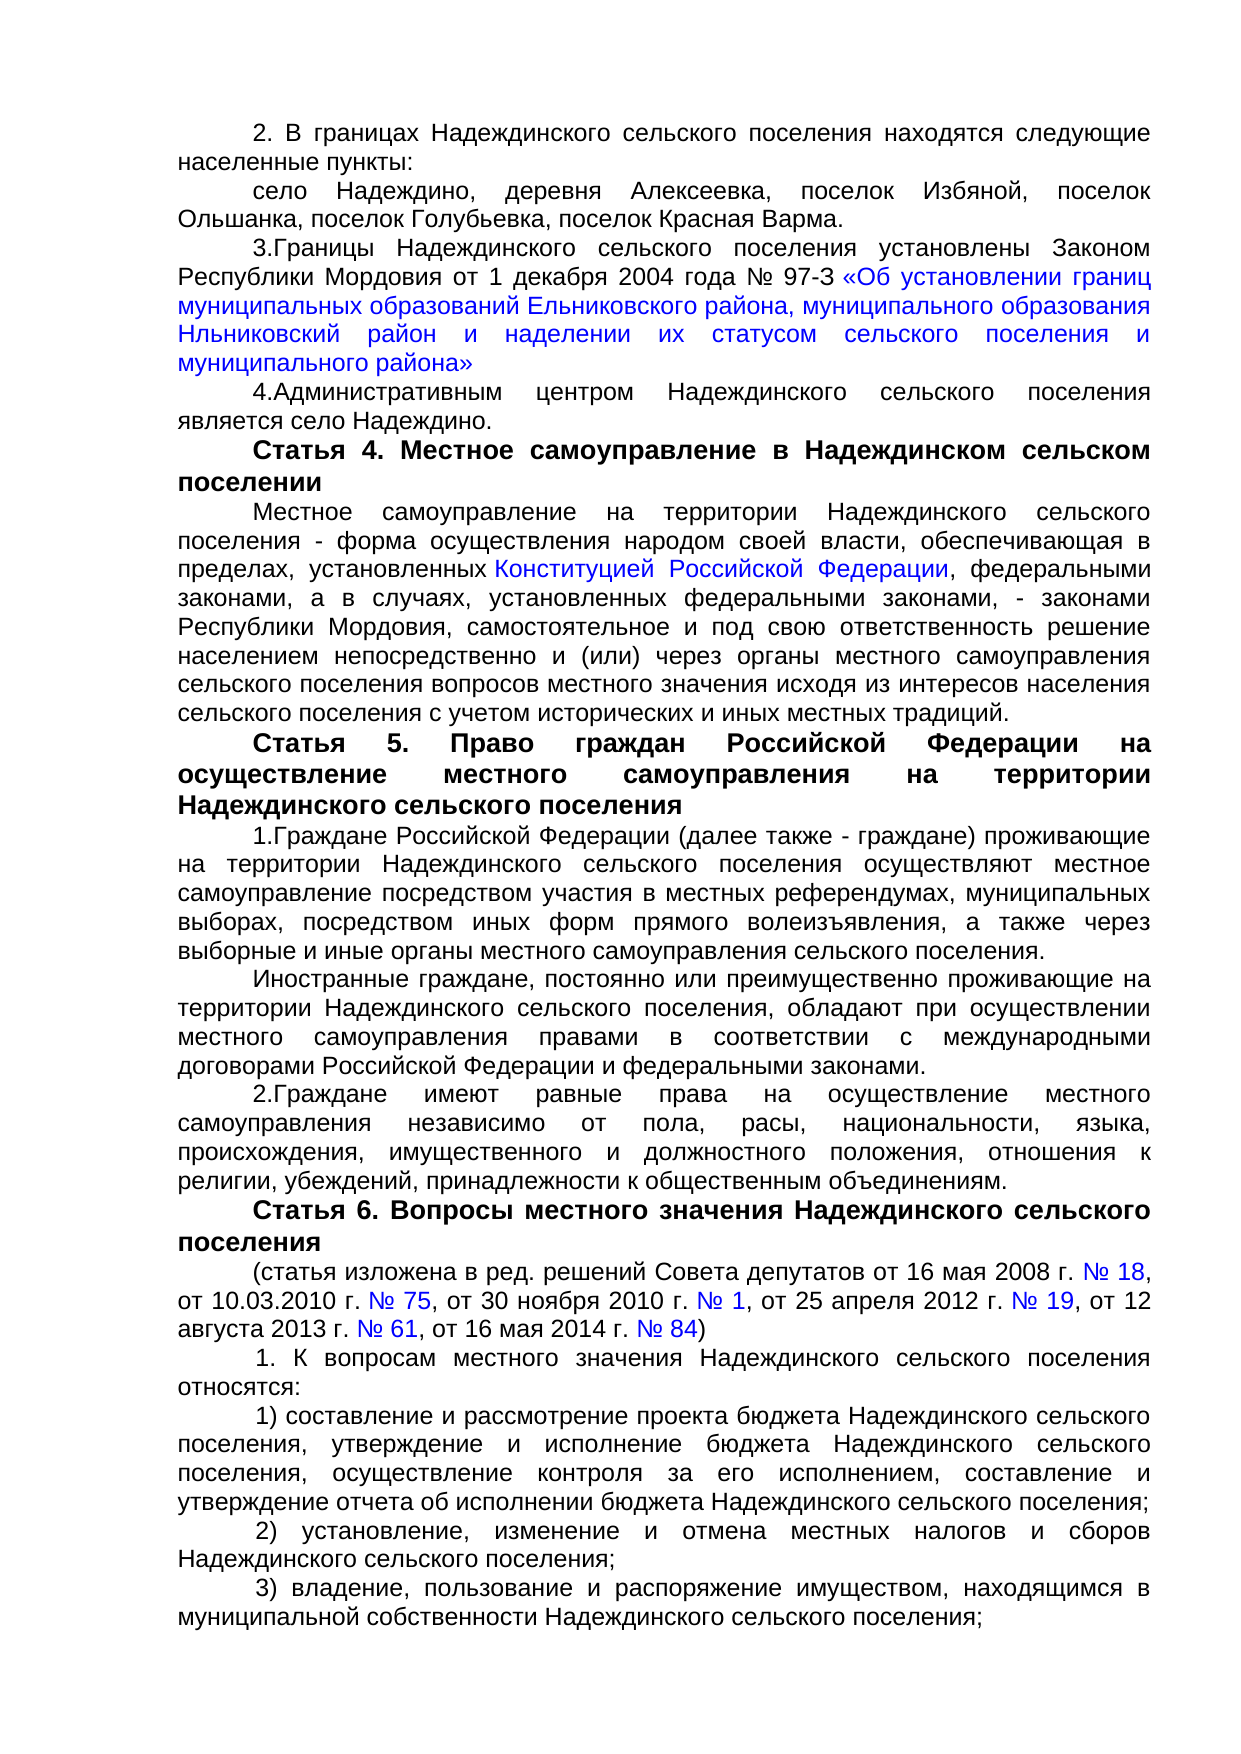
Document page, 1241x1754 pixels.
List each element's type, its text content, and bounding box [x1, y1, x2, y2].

text 2. В границах Надеждинского сельского поселения находятся следующие населенные пункты: [177, 118, 1152, 176]
text 2.Граждане имеют равные права на осуществление местного самоуправления независимо от пола, расы, национальности, языка, происхождения, имущественного и должностного положения, отношения к религии, убеждений, принадлежности к общественным объединениям. [177, 1079, 1152, 1194]
text Статья 4. Местное самоуправление в Надеждинском сельском поселении [177, 434, 1152, 497]
text Статья 5. Право граждан Российской Федерации на осуществление местного самоуправления на территории Надеждинского сельского поселения [177, 727, 1152, 821]
text (статья изложена в ред. решений Совета депутатов от 16 мая 2008 г. № 18, от 10.03.2010 г. № 75, от 30 ноября 2010 г. № 1, от 25 апреля 2012 г. № 19, от 12 августа 2013 г. № 61, от 16 мая 2014 г. № 84) [177, 1257, 1152, 1343]
text 1. К вопросам местного значения Надеждинского сельского поселения относятся: [177, 1343, 1152, 1401]
text 2) установление, изменение и отмена местных налогов и сборов Надеждинского сельского поселения; [177, 1516, 1152, 1573]
text 1) составление и рассмотрение проекта бюджета Надеждинского сельского поселения, утверждение и исполнение бюджета Надеждинского сельского поселения, осуществление контроля за его исполнением, составление и утверждение отчета об исполнении бюджета Надеждинского сельского поселения; [177, 1401, 1152, 1516]
text 3) владение, пользование и распоряжение имуществом, находящимся в муниципальной собственности Надеждинского сельского поселения; [177, 1573, 1152, 1631]
text Иностранные граждане, постоянно или преимущественно проживающие на территории Надеждинского сельского поселения, обладают при осуществлении местного самоуправления правами в соответствии с международными договорами Российской Федерации и федеральными законами. [177, 964, 1152, 1079]
text Статья 6. Вопросы местного значения Надеждинского сельского поселения [177, 1194, 1152, 1257]
text село Надеждино, деревня Алексеевка, поселок Избяной, поселок Ольшанка, поселок Голубьевка, поселок Красная Варма. [177, 176, 1152, 233]
text 1.Граждане Российской Федерации (далее также - граждане) проживающие на территории Надеждинского сельского поселения осуществляют местное самоуправление посредством участия в местных референдумах, муниципальных выборах, посредством иных форм прямого волеизъявления, а также через выборные и иные органы местного самоуправления сельского поселения. [177, 821, 1152, 964]
text Местное самоуправление на территории Надеждинского сельского поселения - форма осуществления народом своей власти, обеспечивающая в пределах, установленных Конституцией Российской Федерации, федеральными законами, а в случаях, установленных федеральными законами, - законами Республики Мордовия, самостоятельное и под свою ответственность решение населением непосредственно и (или) через органы местного самоуправления сельского поселения вопросов местного значения исходя из интересов населения сельского поселения с учетом исторических и иных местных традиций. [177, 497, 1152, 727]
text 3.Границы Надеждинского сельского поселения установлены Законом Республики Мордовия от 1 декабря 2004 года № 97-З «Об установлении границ муниципальных образований Ельниковского района, муниципального образования Нльниковский район и наделении их статусом сельского поселения и муниципального района» [177, 233, 1152, 377]
text 4.Административным центром Надеждинского сельского поселения является село Надеждино. [177, 377, 1152, 434]
